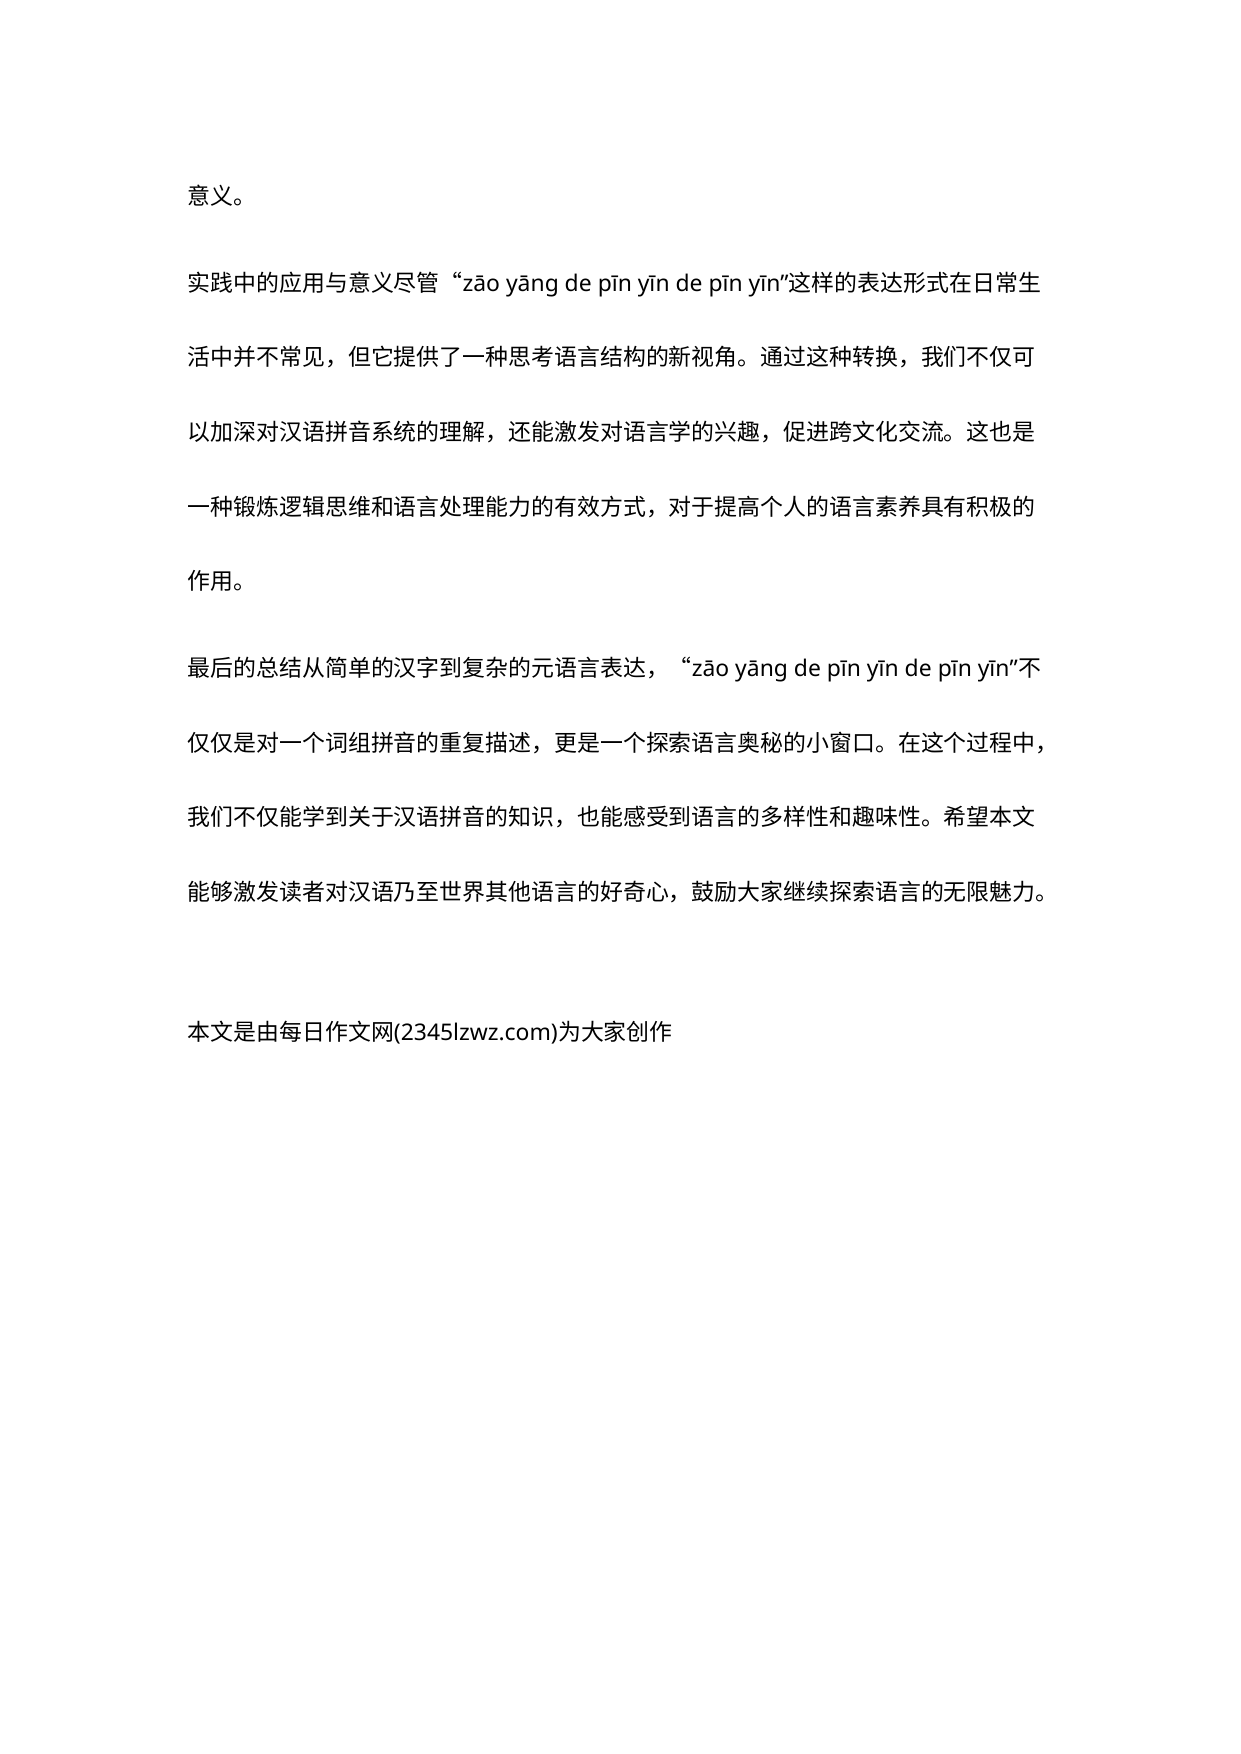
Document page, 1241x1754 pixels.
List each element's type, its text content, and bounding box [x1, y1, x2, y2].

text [187, 162, 1053, 227]
text 本文是由每日作文网(2345lzwz.com)为大家创作 [187, 998, 1053, 1063]
text 最后的总结从简单的汉字到复杂的元语言表达，“zāo yāng de pīn yīn de pīn yīn”不仅仅是对一个词组拼音的重复描述，更是一个探索语言奥秘的小窗口。在这个过程中，我们不仅能学到关于汉语拼音的知识，也能感受到语言的多样性和趣味性。希望本文能够激发读者对汉语乃至世界其他语言的好奇心，鼓励大家继续探索语言的无限魅力。 [187, 634, 1053, 923]
text 实践中的应用与意义尽管“zāo yāng de pīn yīn de pīn yīn”这样的表达形式在日常生活中并不常见，但它提供了一种思考语言结构的新视角。通过这种转换，我们不仅可以加深对汉语拼音系统的理解，还能激发对语言学的兴趣，促进跨文化交流。这也是一种锻炼逻辑思维和语言处理能力的有效方式，对于提高个人的语言素养具有积极的作用。 [187, 248, 1053, 612]
